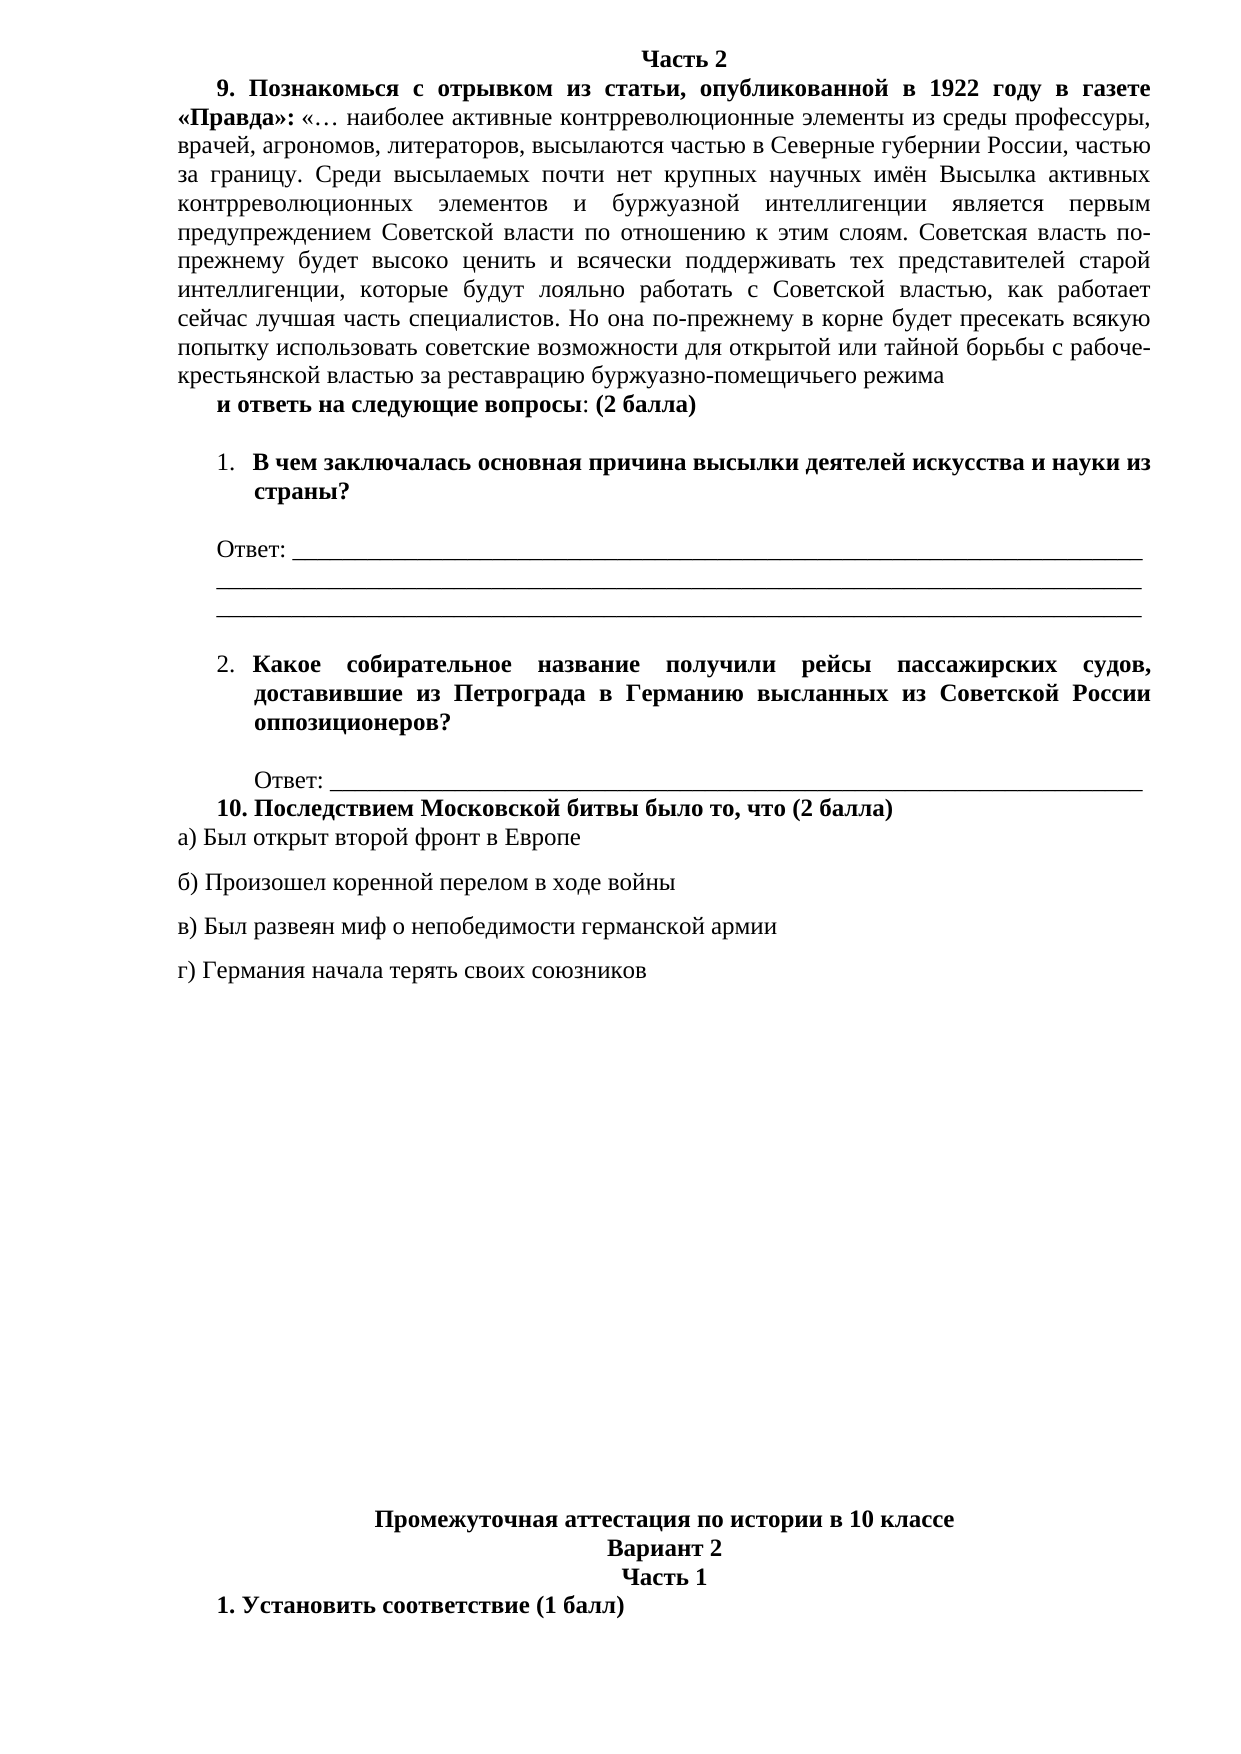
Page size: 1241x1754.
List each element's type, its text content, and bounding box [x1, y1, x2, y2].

text Часть 2 [177, 44, 1152, 73]
list Какое собирательное название получили рейсы пассажирских судов, доставившие из Петрограда в Германию высланных из Советской России оппозиционеров? [216, 649, 1152, 736]
text Промежуточная аттестация по истории в 10 классе [177, 1504, 1152, 1533]
text 1. Установить соответствие (1 балл) [177, 1590, 1152, 1619]
text в) Был развеян миф о непобедимости германской армии [177, 911, 1152, 940]
text а) Был открыт второй фронт в Европе [177, 822, 1152, 851]
text 9. Познакомься с отрывком из статьи, опубликованной в 1922 году в газете «Правда»: «… наиболее активные контрреволюционные элементы из среды профессуры, врачей, агрономов, литераторов, высылаются частью в Северные губернии России, частью за границу. Среди высылаемых почти нет крупных научных имён Высылка активных контрреволюционных элементов и буржуазной интеллигенции является первым предупреждением Советской власти по отношению к этим слоям. Советская власть по-прежнему будет высоко ценить и всячески поддерживать тех представителей старой интеллигенции, которые будут лояльно работать с Советской властью, как работает сейчас лучшая часть специалистов. Но она по-прежнему в корне будет пресекать всякую попытку использовать советские возможности для открытой или тайной борьбы с рабоче-крестьянской властью за реставрацию буржуазно-помещичьего режима [177, 73, 1152, 389]
text Часть 1 [177, 1562, 1152, 1590]
text г) Германия начала терять своих союзников [177, 955, 1152, 984]
text 10. Последствием Московской битвы было то, что (2 балла) [177, 793, 1152, 822]
list В чем заключалась основная причина высылки деятелей искусства и науки из страны? [216, 447, 1152, 505]
text Ответ: _________________________________________________________________ [254, 765, 1152, 793]
text и ответь на следующие вопросы: (2 балла) [177, 389, 1152, 418]
text Ответ: ____________________________________________________________________ [177, 534, 1152, 563]
text б) Произошел коренной перелом в ходе войны [177, 867, 1152, 895]
text Вариант 2 [177, 1533, 1152, 1562]
text __________________________________________________________________________ [177, 591, 1152, 620]
text __________________________________________________________________________ [177, 563, 1152, 591]
